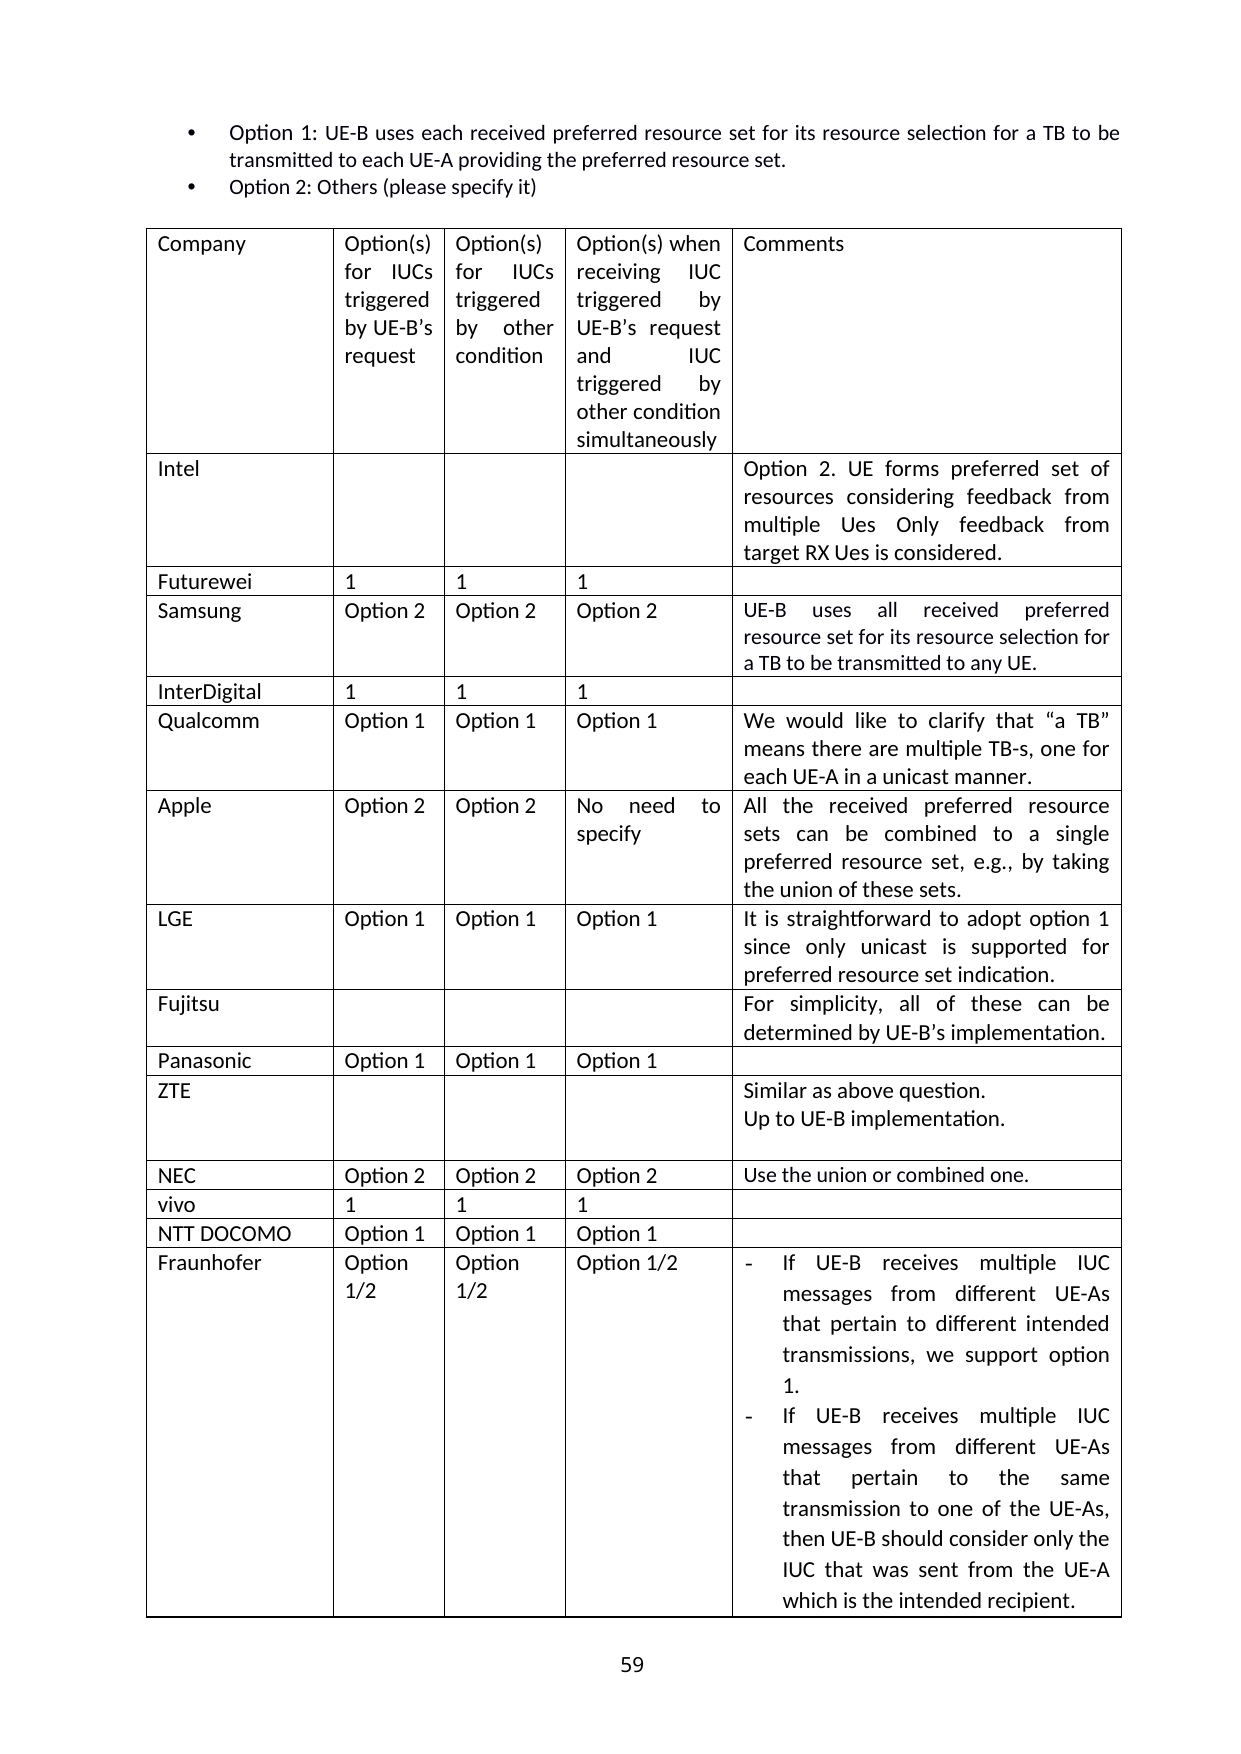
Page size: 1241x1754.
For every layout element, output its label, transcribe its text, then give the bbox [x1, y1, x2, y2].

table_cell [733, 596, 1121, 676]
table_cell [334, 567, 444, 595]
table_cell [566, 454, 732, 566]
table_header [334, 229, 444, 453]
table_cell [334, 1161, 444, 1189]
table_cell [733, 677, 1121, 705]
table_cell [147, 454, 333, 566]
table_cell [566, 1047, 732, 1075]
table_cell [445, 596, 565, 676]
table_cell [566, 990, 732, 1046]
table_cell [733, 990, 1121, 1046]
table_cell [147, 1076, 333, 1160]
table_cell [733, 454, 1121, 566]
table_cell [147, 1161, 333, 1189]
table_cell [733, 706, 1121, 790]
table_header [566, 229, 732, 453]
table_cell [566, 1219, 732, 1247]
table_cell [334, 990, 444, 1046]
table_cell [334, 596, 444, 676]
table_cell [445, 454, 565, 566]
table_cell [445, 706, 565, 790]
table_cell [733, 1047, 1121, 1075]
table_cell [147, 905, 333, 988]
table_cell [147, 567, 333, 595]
list Option 1: UE-B uses each received preferred resource set for its resource selection for a TB to be transmitted to each UE-A providing the preferred resource set. [187, 118, 1122, 173]
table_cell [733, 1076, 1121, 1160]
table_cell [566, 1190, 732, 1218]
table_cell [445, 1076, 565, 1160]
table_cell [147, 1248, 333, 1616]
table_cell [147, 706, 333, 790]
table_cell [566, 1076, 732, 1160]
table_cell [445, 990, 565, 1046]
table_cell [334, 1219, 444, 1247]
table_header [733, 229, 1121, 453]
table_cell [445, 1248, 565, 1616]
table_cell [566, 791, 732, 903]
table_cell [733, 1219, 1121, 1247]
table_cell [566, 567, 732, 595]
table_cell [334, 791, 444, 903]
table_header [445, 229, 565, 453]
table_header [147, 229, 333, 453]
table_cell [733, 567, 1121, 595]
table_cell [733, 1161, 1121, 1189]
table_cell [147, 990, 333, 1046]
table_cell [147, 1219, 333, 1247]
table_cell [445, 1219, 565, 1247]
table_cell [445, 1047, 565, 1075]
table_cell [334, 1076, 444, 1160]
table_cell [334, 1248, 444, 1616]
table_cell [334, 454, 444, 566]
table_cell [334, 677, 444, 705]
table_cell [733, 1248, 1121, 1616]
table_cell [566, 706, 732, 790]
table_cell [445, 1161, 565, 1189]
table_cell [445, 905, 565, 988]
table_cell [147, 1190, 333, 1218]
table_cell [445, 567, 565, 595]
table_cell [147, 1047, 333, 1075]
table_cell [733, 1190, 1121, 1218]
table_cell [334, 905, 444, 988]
list Option 2: Others (please specify it) [187, 173, 1122, 200]
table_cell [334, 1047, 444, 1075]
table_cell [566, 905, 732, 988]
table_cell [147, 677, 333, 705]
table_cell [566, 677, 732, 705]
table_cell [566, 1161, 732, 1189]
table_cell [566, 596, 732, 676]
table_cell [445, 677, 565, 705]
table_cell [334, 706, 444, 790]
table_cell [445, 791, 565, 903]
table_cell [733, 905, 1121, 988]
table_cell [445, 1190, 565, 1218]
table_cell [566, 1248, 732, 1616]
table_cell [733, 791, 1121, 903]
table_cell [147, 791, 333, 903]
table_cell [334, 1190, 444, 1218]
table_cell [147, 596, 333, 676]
